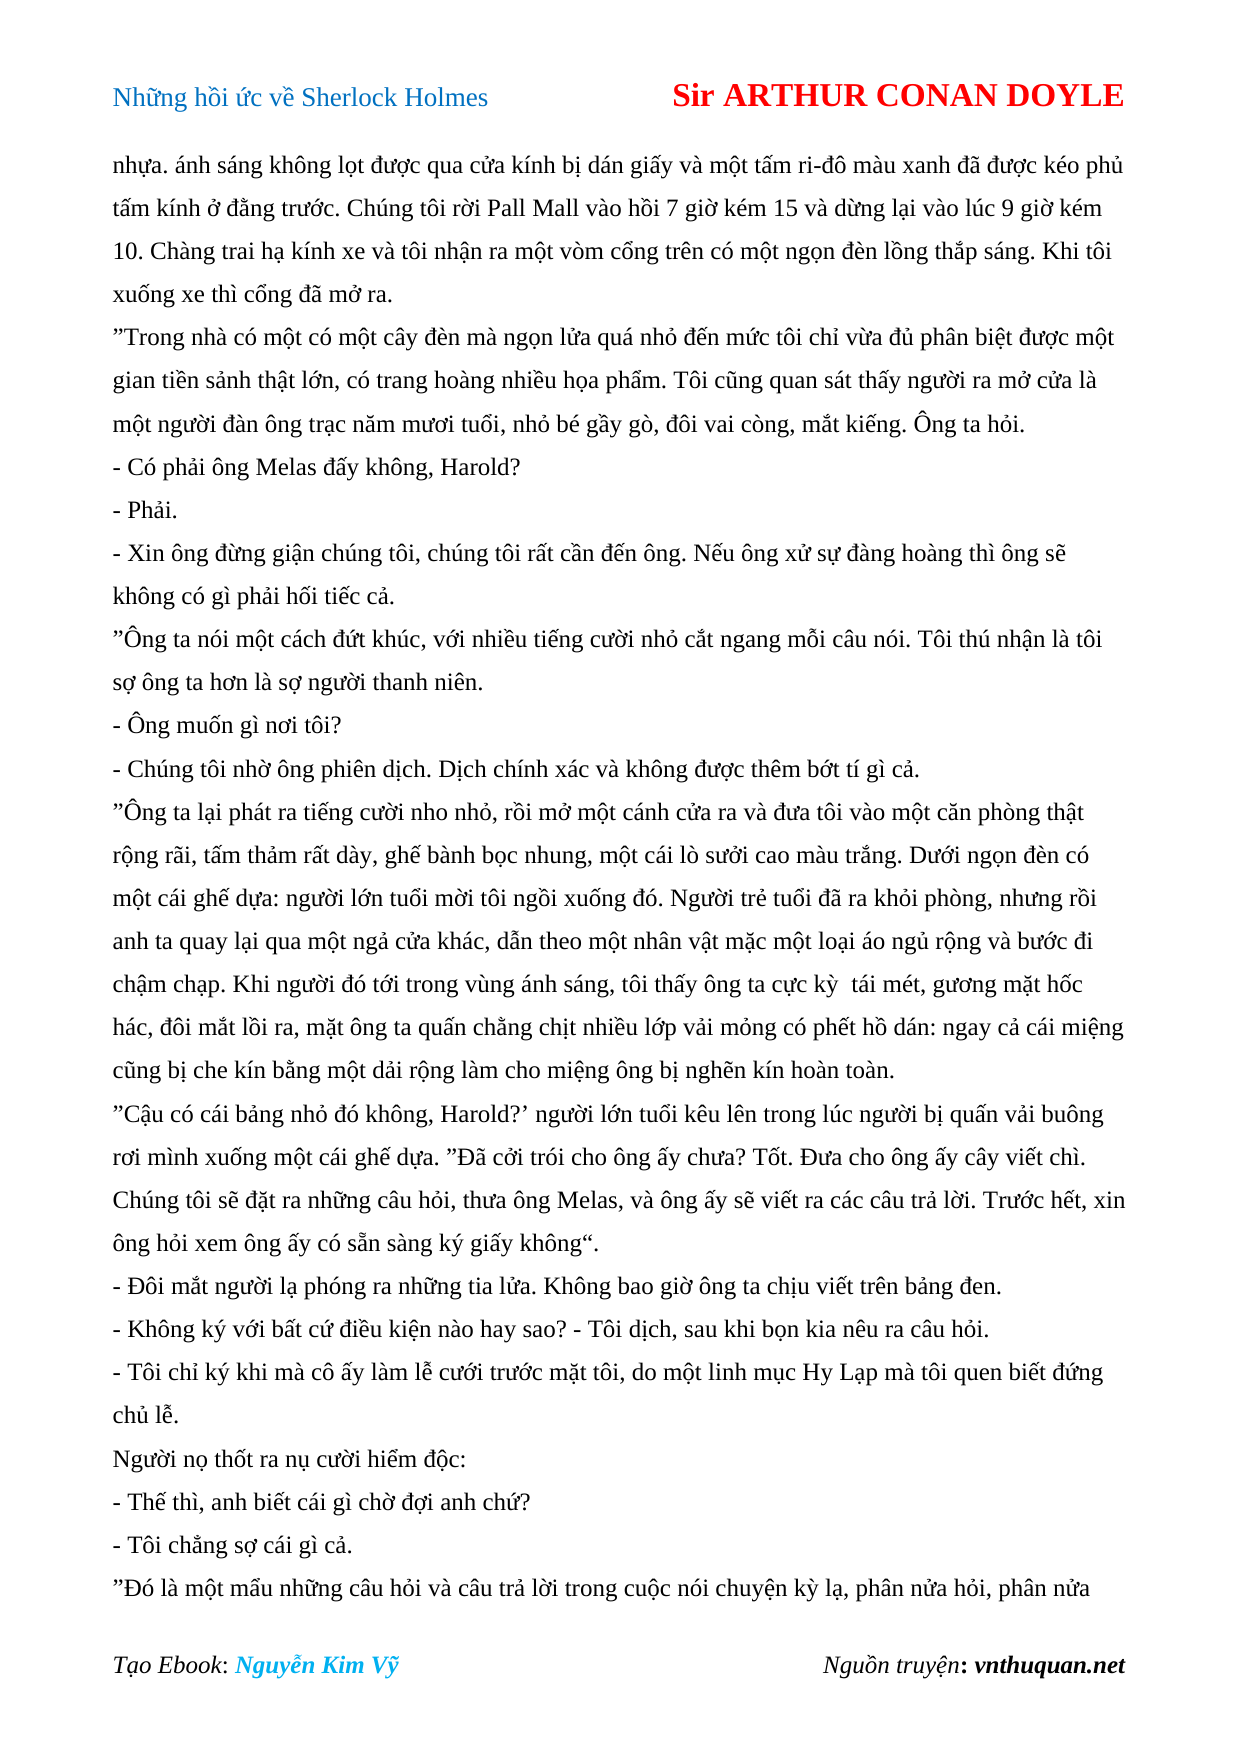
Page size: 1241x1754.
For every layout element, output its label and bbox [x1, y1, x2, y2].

text [112, 150, 1128, 1602]
